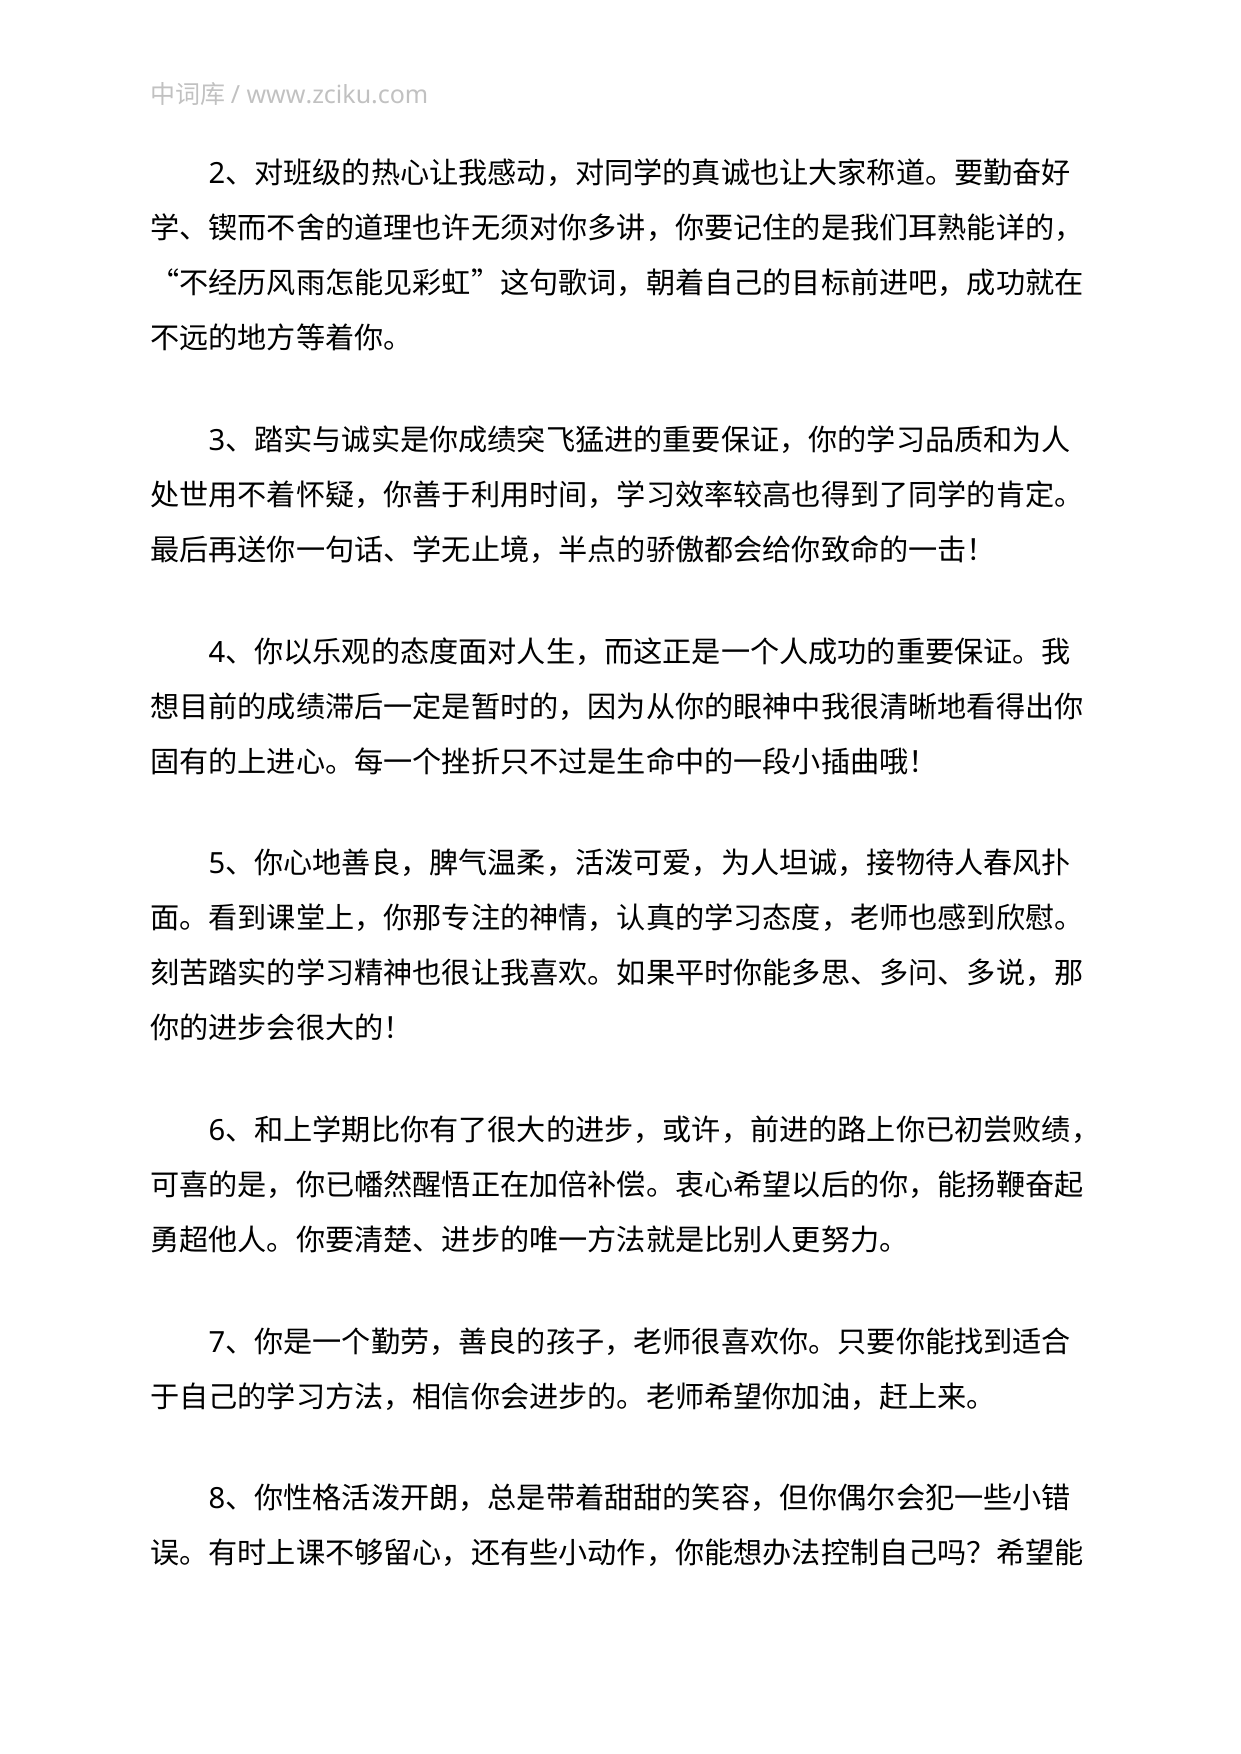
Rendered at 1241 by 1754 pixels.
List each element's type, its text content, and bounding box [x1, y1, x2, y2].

text 5、你心地善良，脾气温柔，活泼可爱，为人坦诚，接物待人春风扑面。看到课堂上，你那专注的神情，认真的学习态度，老师也感到欣慰。刻苦踏实的学习精神也很让我喜欢。如果平时你能多思、多问、多说，那你的进步会很大的！ [150, 840, 1090, 1047]
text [150, 1475, 1090, 1572]
text 7、你是一个勤劳，善良的孩子，老师很喜欢你。只要你能找到适合于自己的学习方法，相信你会进步的。老师希望你加油，赶上来。 [150, 1318, 1090, 1415]
text 2、对班级的热心让我感动，对同学的真诚也让大家称道。要勤奋好学、锲而不舍的道理也许无须对你多讲，你要记住的是我们耳熟能详的，“不经历风雨怎能见彩虹”这句歌词，朝着自己的目标前进吧，成功就在不远的地方等着你。 [150, 150, 1090, 357]
text 3、踏实与诚实是你成绩突飞猛进的重要保证，你的学习品质和为人处世用不着怀疑，你善于利用时间，学习效率较高也得到了同学的肯定。最后再送你一句话、学无止境，半点的骄傲都会给你致命的一击！ [150, 417, 1090, 569]
text 4、你以乐观的态度面对人生，而这正是一个人成功的重要保证。我想目前的成绩滞后一定是暂时的，因为从你的眼神中我很清晰地看得出你固有的上进心。每一个挫折只不过是生命中的一段小插曲哦！ [150, 628, 1090, 780]
text 6、和上学期比你有了很大的进步，或许，前进的路上你已初尝败绩，可喜的是，你已幡然醒悟正在加倍补偿。衷心希望以后的你，能扬鞭奋起勇超他人。你要清楚、进步的唯一方法就是比别人更努力。 [150, 1106, 1090, 1259]
